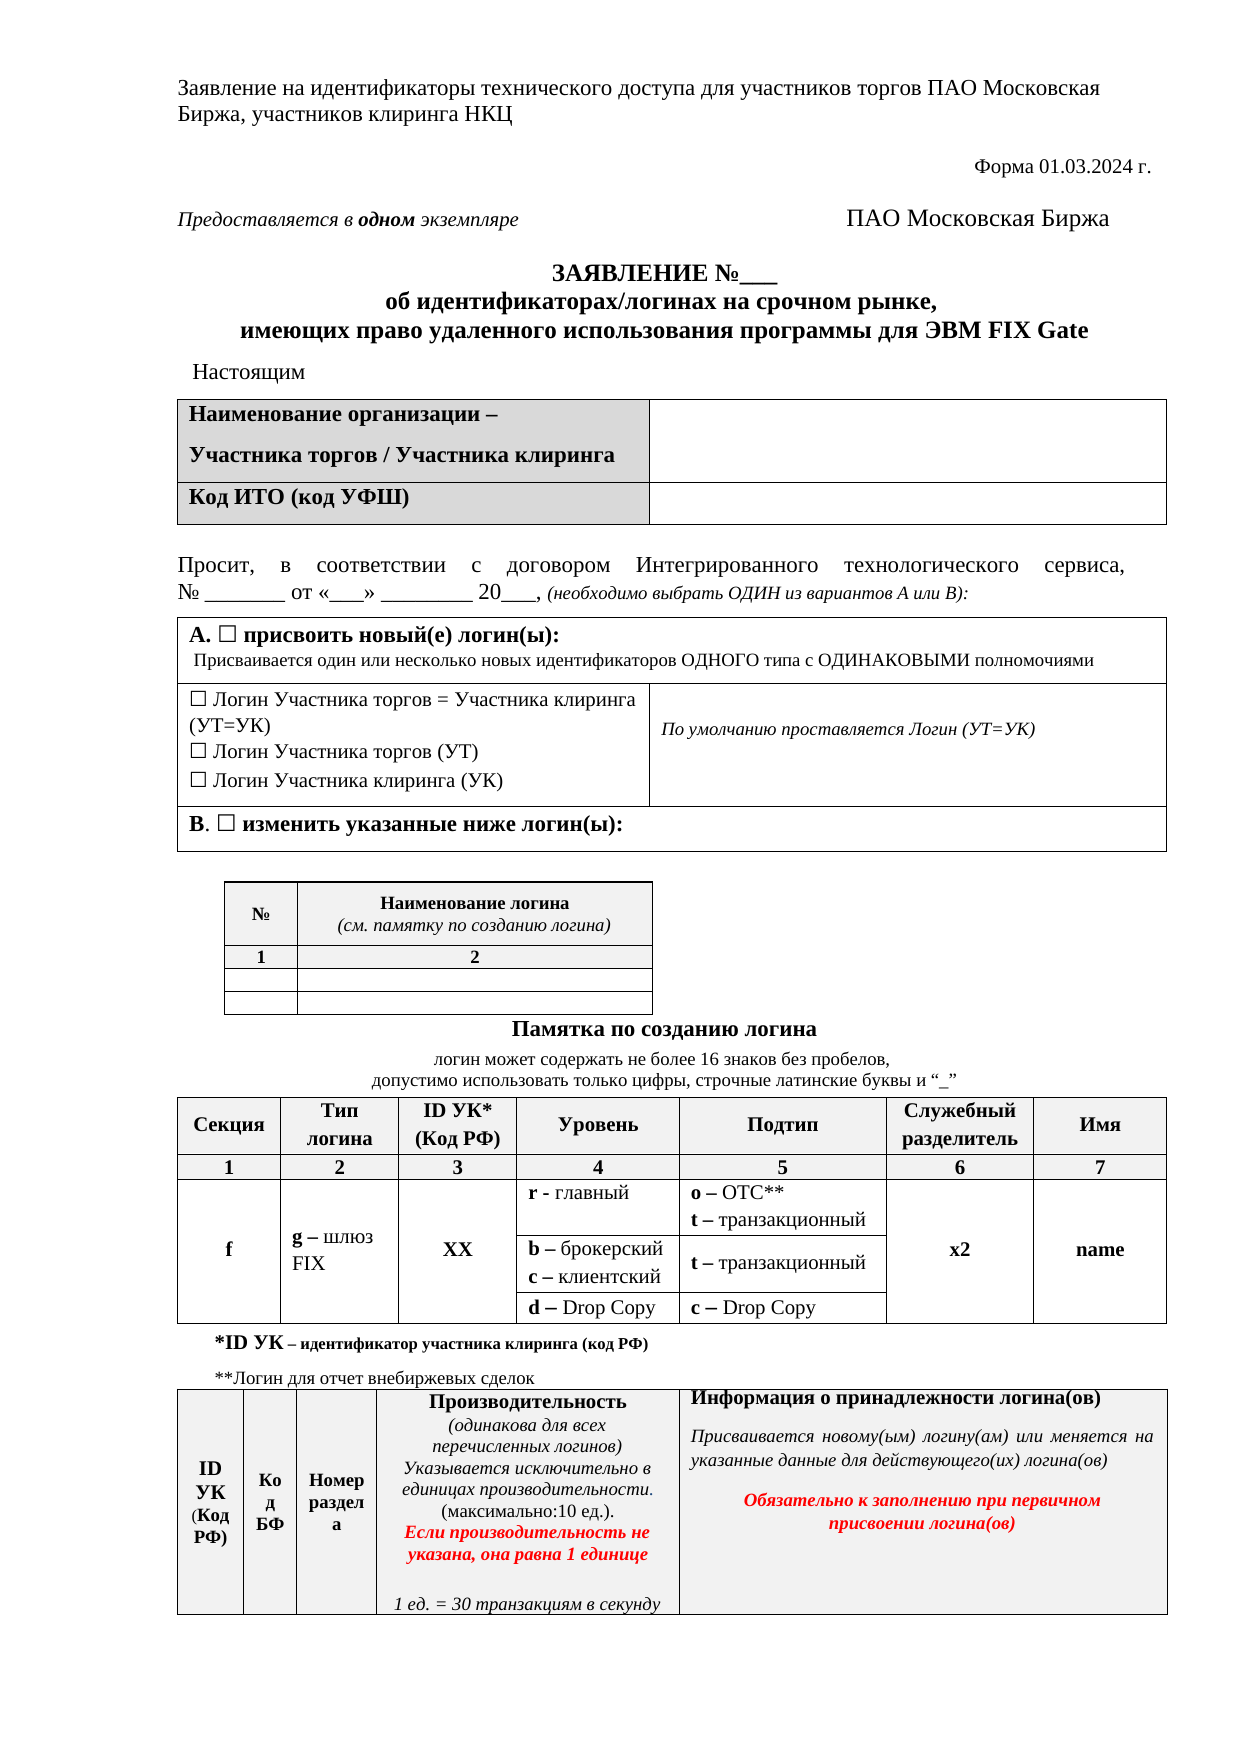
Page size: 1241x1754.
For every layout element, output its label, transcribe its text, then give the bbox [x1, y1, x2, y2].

table_cell 1 [225, 946, 297, 968]
table_header Информация о принадлежности логина(ов) Присваивается новому(ым) логину(ам) или меняется на указанные данные для действующего(их) логина(ов) Обязательно к заполнению при первичном присвоении логина(ов) [680, 1390, 1167, 1614]
table_cell [225, 969, 297, 991]
table_header Номер раздела [297, 1390, 376, 1614]
table_header Подтип [680, 1098, 886, 1153]
table_header Секция [178, 1098, 280, 1153]
table_header № [225, 883, 297, 945]
table_cell 4 [517, 1155, 679, 1179]
text об идентификаторах/логинах на срочном рынке, имеющих право удаленного использования программы для ЭВМ FIX Gate [177, 286, 1152, 344]
table_cell В. изменить указанные ниже логин(ы): [178, 807, 1166, 851]
text Просит, в соответствии с договором Интегрированного технологического сервиса, № _______ от «___» ________ 20___, (необходимо выбрать ОДИН из вариантов А или В): [177, 552, 1152, 604]
table_cell name [1034, 1180, 1166, 1323]
text Настоящим [192, 358, 1152, 385]
table_header Код БФ [244, 1390, 296, 1614]
table_header Служебный разделитель [887, 1098, 1033, 1153]
table_cell [298, 969, 652, 991]
text логин может содержать не более 16 знаков без пробелов, допустимо использовать только цифры, строчные латинские буквы и “_” [177, 1048, 1152, 1091]
table_cell f [178, 1180, 280, 1323]
table_header [650, 400, 1166, 482]
table_cell r - главный [517, 1180, 679, 1235]
text Форма 01.03.2024 г. [177, 154, 1152, 178]
table_cell 2 [281, 1155, 398, 1179]
table_cell x2 [887, 1180, 1033, 1323]
table_cell ХХ [399, 1180, 516, 1323]
table_cell Код ИТО (код УФШ) [178, 483, 649, 524]
text **Логин для отчет внебиржевых сделок [214, 1367, 1152, 1388]
table_header Тип логина [281, 1098, 398, 1153]
table_cell Логин Участника торгов = Участника клиринга (УТ=УК) Логин Участника торгов (УТ) Логин Участника клиринга (УК) [178, 684, 649, 806]
table_cell 6 [887, 1155, 1033, 1179]
table_header Наименование логина (см. памятку по созданию логина) [298, 883, 652, 945]
table_cell [225, 992, 297, 1014]
table_cell t – транзакционный [680, 1236, 886, 1292]
table_cell 7 [1034, 1155, 1166, 1179]
table_cell [298, 992, 652, 1014]
table_header ID УК (Код РФ) [178, 1390, 243, 1614]
table_cell [650, 483, 1166, 524]
table_header Наименование организации – Участника торгов / Участника клиринга [178, 400, 649, 482]
table_header А. присвоить новый(е) логин(ы): Присваивается один или несколько новых идентификаторов ОДНОГО типа с ОДИНАКОВЫМИ полномочиями [178, 618, 1166, 683]
table_cell c – Drop Copy [680, 1293, 886, 1323]
table_header Производительность (одинакова для всех перечисленных логинов) Указывается исключительно в единицах производительности. (максимально:10 ед.). Если производительность не указана, она равна 1 единице 1 ед. = 30 транзакциям в секунду [377, 1390, 679, 1614]
table_cell b – брокерский c – клиентский [517, 1236, 679, 1292]
table_header Имя [1034, 1098, 1166, 1153]
table_header Уровень [517, 1098, 679, 1153]
table_cell 5 [680, 1155, 886, 1179]
table_header ID УК* (Код РФ) [399, 1098, 516, 1153]
table_cell g – шлюз FIX [281, 1180, 398, 1323]
text ЗАЯВЛЕНИЕ №___ [177, 258, 1152, 286]
table_cell d – Drop Copy [517, 1293, 679, 1323]
table_cell o – ОТС** t – транзакционный [680, 1180, 886, 1235]
table_cell 1 [178, 1155, 280, 1179]
text Памятка по созданию логина [177, 1015, 1152, 1041]
table_cell 3 [399, 1155, 516, 1179]
table_cell 2 [298, 946, 652, 968]
text Предоставляется в одном экземпляре ПАО Московская Биржа [177, 203, 1152, 231]
text *ID УК – идентификатор участника клиринга (код РФ) [214, 1330, 1152, 1354]
table_cell По умолчанию проставляется Логин (УТ=УК) [650, 684, 1166, 806]
